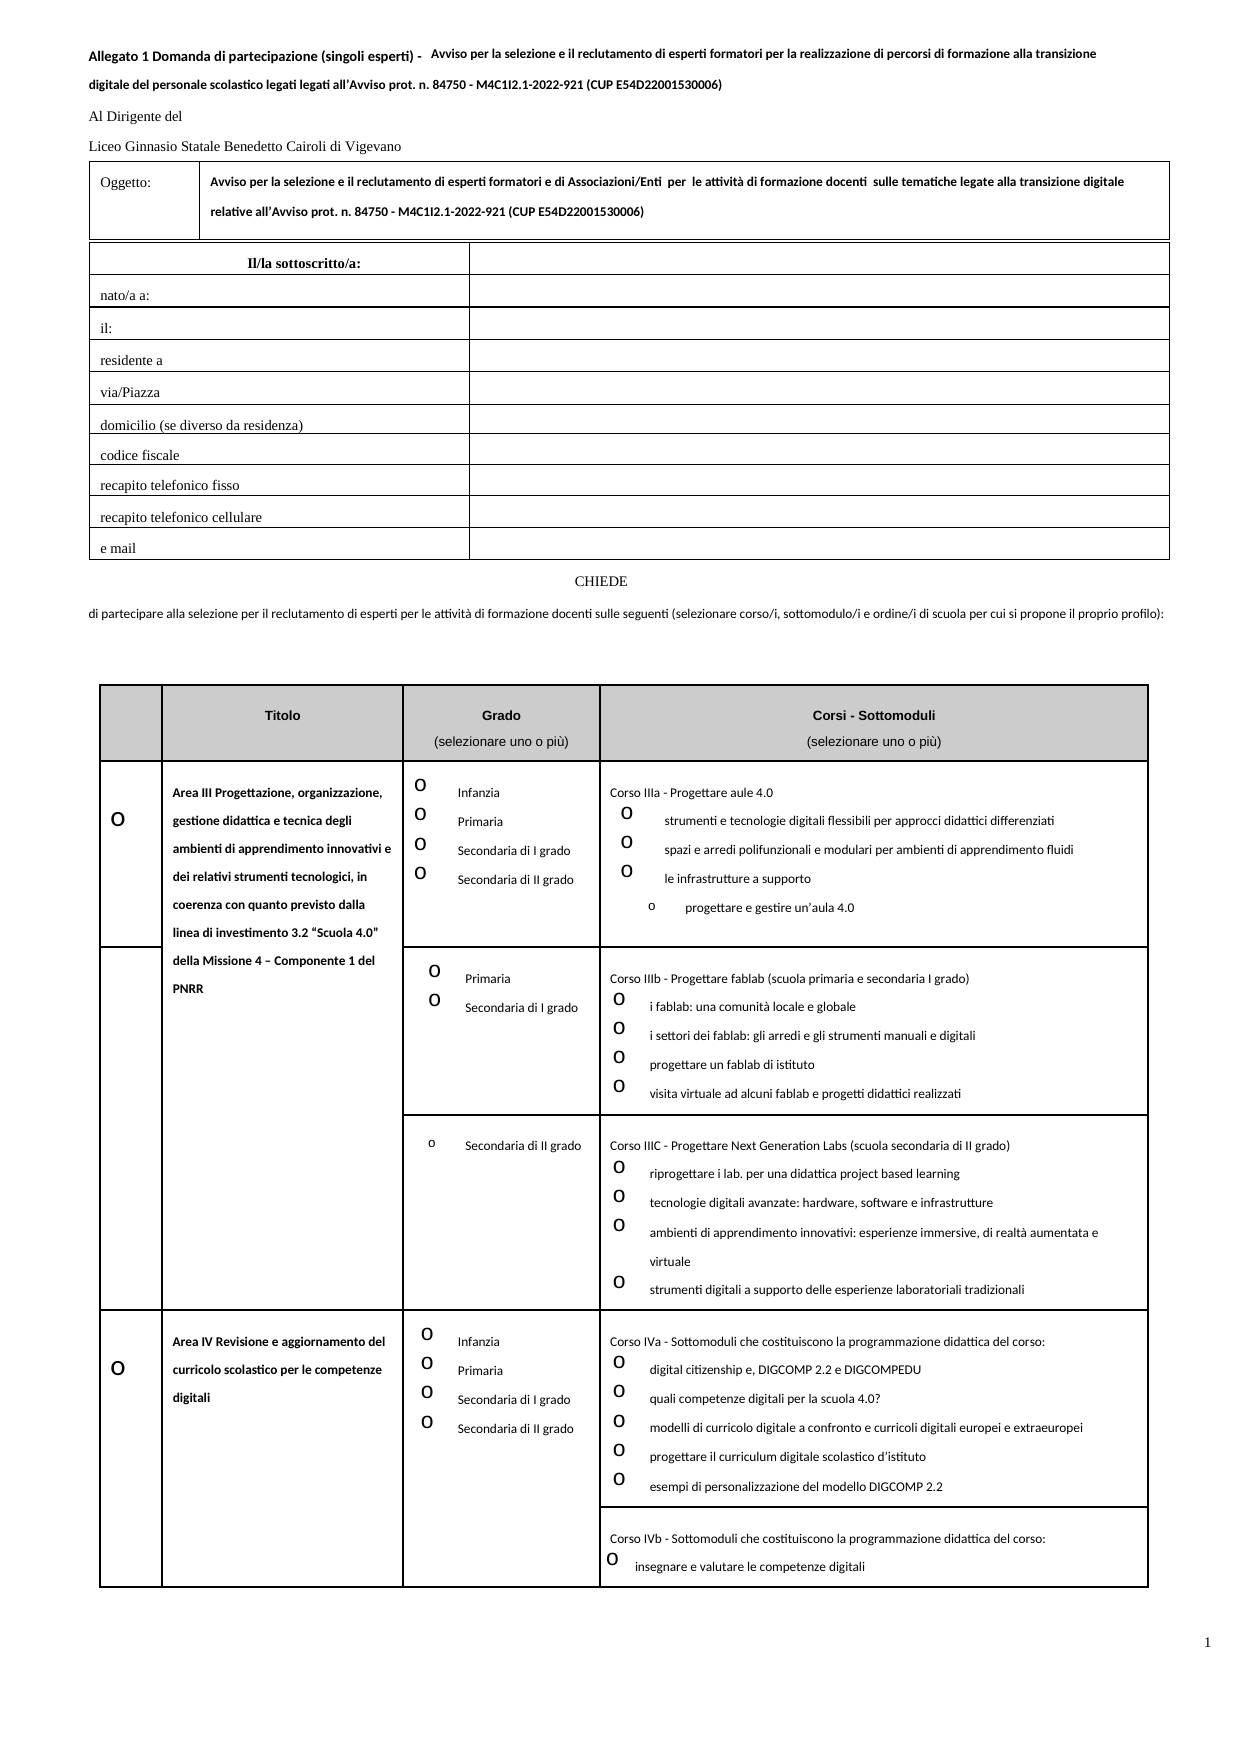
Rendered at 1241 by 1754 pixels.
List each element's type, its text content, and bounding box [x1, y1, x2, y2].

table_header Avviso per la selezione e il reclutamento di esperti formatori e di Associazioni/Enti per le attività di formazione docenti sulle tematiche legate alla transizione digitale relative all’Avviso prot. n. 84750 - M4C1I2.1-2022-921 (CUP E54D22001530006) [200, 162, 1169, 239]
table_header Il/la sottoscritto/a: [90, 243, 469, 274]
table_cell Infanzia Primaria Secondaria di I grado Secondaria di II grado [404, 762, 599, 946]
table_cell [601, 1508, 1147, 1586]
table_cell Area III Progettazione, organizzazione, gestione didattica e tecnica degli ambienti di apprendimento innovativi e dei relativi strumenti tecnologici, in coerenza con quanto previsto dalla linea di investimento 3.2 “Scuola 4.0” della Missione 4 – Componente 1 del PNRR [163, 762, 402, 1309]
table_header Titolo [163, 686, 402, 760]
table_cell [470, 528, 1169, 559]
table_cell domicilio (se diverso da residenza) [90, 405, 469, 433]
table_cell Secondaria di II grado [404, 1116, 599, 1309]
table_cell Corso IIIb - Progettare fablab (scuola primaria e secondaria I grado) i fablab: una comunità locale e globale i settori dei fablab: gli arredi e gli strumenti manuali e digitali progettare un fablab di istituto visita virtuale ad alcuni fablab e progetti didattici realizzati [601, 948, 1147, 1113]
table_cell [101, 948, 161, 1309]
table_cell [470, 308, 1169, 339]
table_header Corsi - Sottomoduli (selezionare uno o più) [601, 686, 1147, 760]
text Allegato 1 Domanda di partecipazione (singoli esperti) - Avviso per la selezione e il reclutamento di esperti formatori per la realizzazione di percorsi di formazione alla transizione digitale del personale scolastico legati legati all’Avviso prot. n. 84750 - M4C1I2.1-2022-921 (CUP E54D22001530006) [88, 34, 1114, 93]
table_cell Corso IVa - Sottomoduli che costituiscono la programmazione didattica del corso: digital citizenship e, DIGCOMP 2.2 e DIGCOMPEDU quali competenze digitali per la scuola 4.0? modelli di curricolo digitale a confronto e curricoli digitali europei e extraeuropei progettare il curriculum digitale scolastico d’istituto esempi di personalizzazione del modello DIGCOMP 2.2 [601, 1311, 1147, 1506]
table_cell [470, 340, 1169, 371]
table_header Grado (selezionare uno o più) [404, 686, 599, 760]
table_cell o [101, 1311, 161, 1586]
table_cell [470, 434, 1169, 464]
table_cell Infanzia Primaria Secondaria di I grado Secondaria di II grado [404, 1311, 599, 1586]
text Al Dirigente del [88, 96, 1114, 124]
table_cell recapito telefonico cellulare [90, 496, 469, 527]
table_cell recapito telefonico fisso [90, 465, 469, 495]
table_cell nato/a a: [90, 275, 469, 306]
table_cell il: [90, 308, 469, 339]
text CHIEDE [88, 560, 1114, 589]
table_cell Primaria Secondaria di I grado [404, 948, 599, 1113]
table_cell Area IV Revisione e aggiornamento del curricolo scolastico per le competenze digitali [163, 1311, 402, 1586]
table_cell [470, 275, 1169, 306]
table_cell Corso IIIa - Progettare aule 4.0 strumenti e tecnologie digitali flessibili per approcci didattici differenziati spazi e arredi polifunzionali e modulari per ambienti di apprendimento fluidi le infrastrutture a supporto progettare e gestire un’aula 4.0 [601, 762, 1147, 946]
table_cell [470, 372, 1169, 403]
table_header Oggetto: [90, 162, 199, 239]
table_header [101, 686, 161, 760]
table_cell via/Piazza [90, 372, 469, 403]
table_cell [470, 496, 1169, 527]
table_cell e mail [90, 528, 469, 559]
text Liceo Ginnasio Statale Benedetto Cairoli di Vigevano [88, 126, 1114, 155]
table_cell o [101, 762, 161, 946]
table_cell [470, 405, 1169, 433]
text di partecipare alla selezione per il reclutamento di esperti per le attività di formazione docenti sulle seguenti (selezionare corso/i, sottomodulo/i e ordine/i di scuola per cui si propone il proprio profilo): [88, 594, 1211, 622]
table_cell codice fiscale [90, 434, 469, 464]
table_cell residente a [90, 340, 469, 371]
table_cell [470, 465, 1169, 495]
table_cell Corso IIIC - Progettare Next Generation Labs (scuola secondaria di II grado) riprogettare i lab. per una didattica project based learning tecnologie digitali avanzate: hardware, software e infrastrutture ambienti di apprendimento innovativi: esperienze immersive, di realtà aumentata e virtuale strumenti digitali a supporto delle esperienze laboratoriali tradizionali [601, 1116, 1147, 1309]
table_header [470, 243, 1169, 274]
